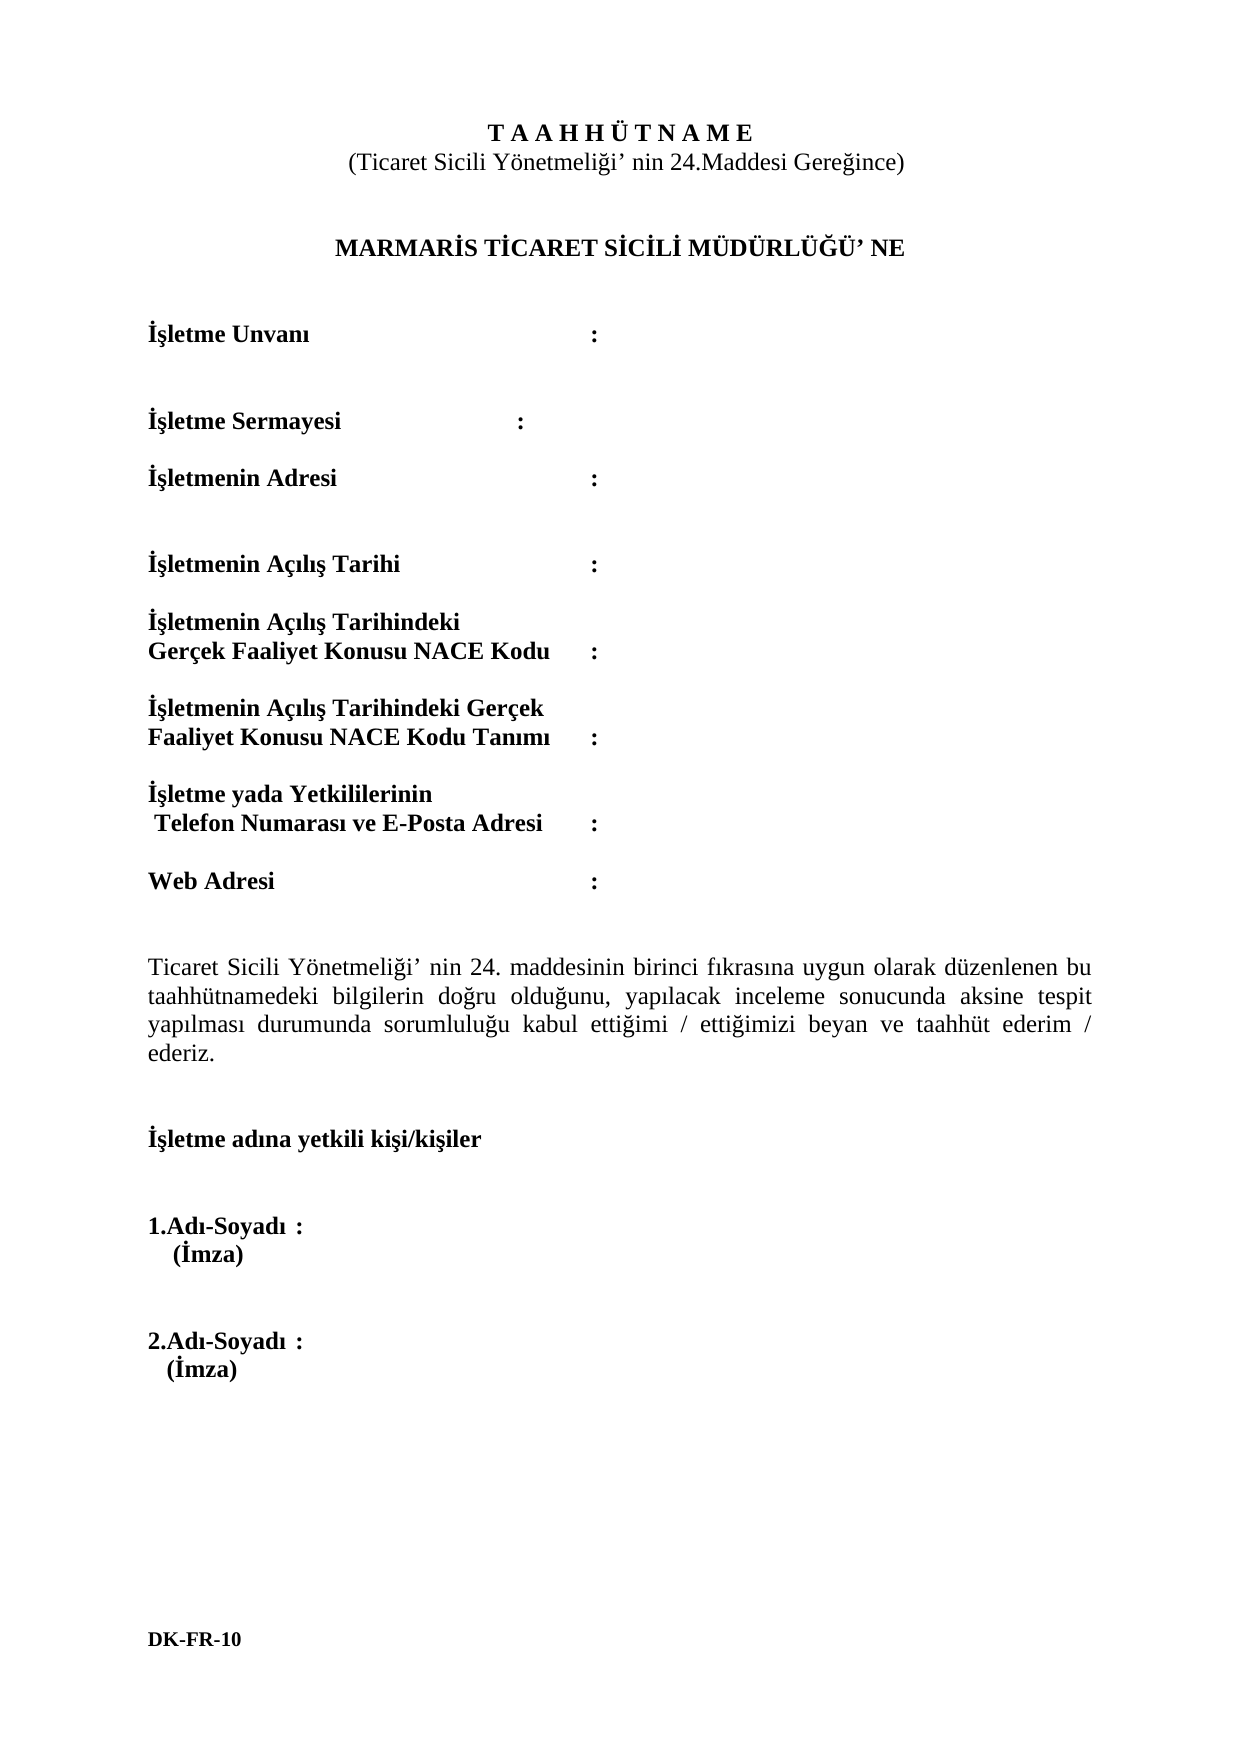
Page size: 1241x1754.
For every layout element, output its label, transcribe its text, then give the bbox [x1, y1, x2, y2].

text İşletme Sermayesi : [148, 406, 1092, 434]
text Ticaret Sicili Yönetmeliği’ nin 24. maddesinin birinci fıkrasına uygun olarak düzenlenen bu taahhütnamedeki bilgilerin doğru olduğunu, yapılacak inceleme sonucunda aksine tespit yapılması durumunda sorumluluğu kabul ettiğimi / ettiğimizi beyan ve taahhüt ederim / ederiz. [148, 952, 1092, 1067]
text Faaliyet Konusu NACE Kodu Tanımı : [148, 722, 1092, 751]
text İşletmenin Açılış Tarihi : [148, 549, 1092, 578]
text 2.Adı-Soyadı : [148, 1326, 1092, 1354]
text Gerçek Faaliyet Konusu NACE Kodu : [148, 636, 1092, 664]
text İşletme adına yetkili kişi/kişiler [148, 1124, 1092, 1153]
text (Ticaret Sicili Yönetmeliği’ nin 24.Maddesi Gereğince) [148, 147, 1092, 176]
text MARMARİS TİCARET SİCİLİ MÜDÜRLÜĞÜ’ NE [148, 233, 1092, 262]
text İşletmenin Adresi : [148, 463, 1092, 492]
text Web Adresi : [148, 866, 1092, 894]
text İşletme yada Yetkililerinin [148, 779, 1092, 808]
text İşletmenin Açılış Tarihindeki Gerçek [148, 693, 1092, 722]
text İşletmenin Açılış Tarihindeki [148, 607, 1092, 636]
text (İmza) [148, 1239, 1092, 1268]
text T A A H H Ü T N A M E [148, 118, 1092, 147]
text İşletme Unvanı : [148, 319, 1092, 348]
text Telefon Numarası ve E-Posta Adresi : [148, 808, 1092, 837]
text 1.Adı-Soyadı : [148, 1211, 1092, 1239]
text (İmza) [148, 1354, 1092, 1383]
